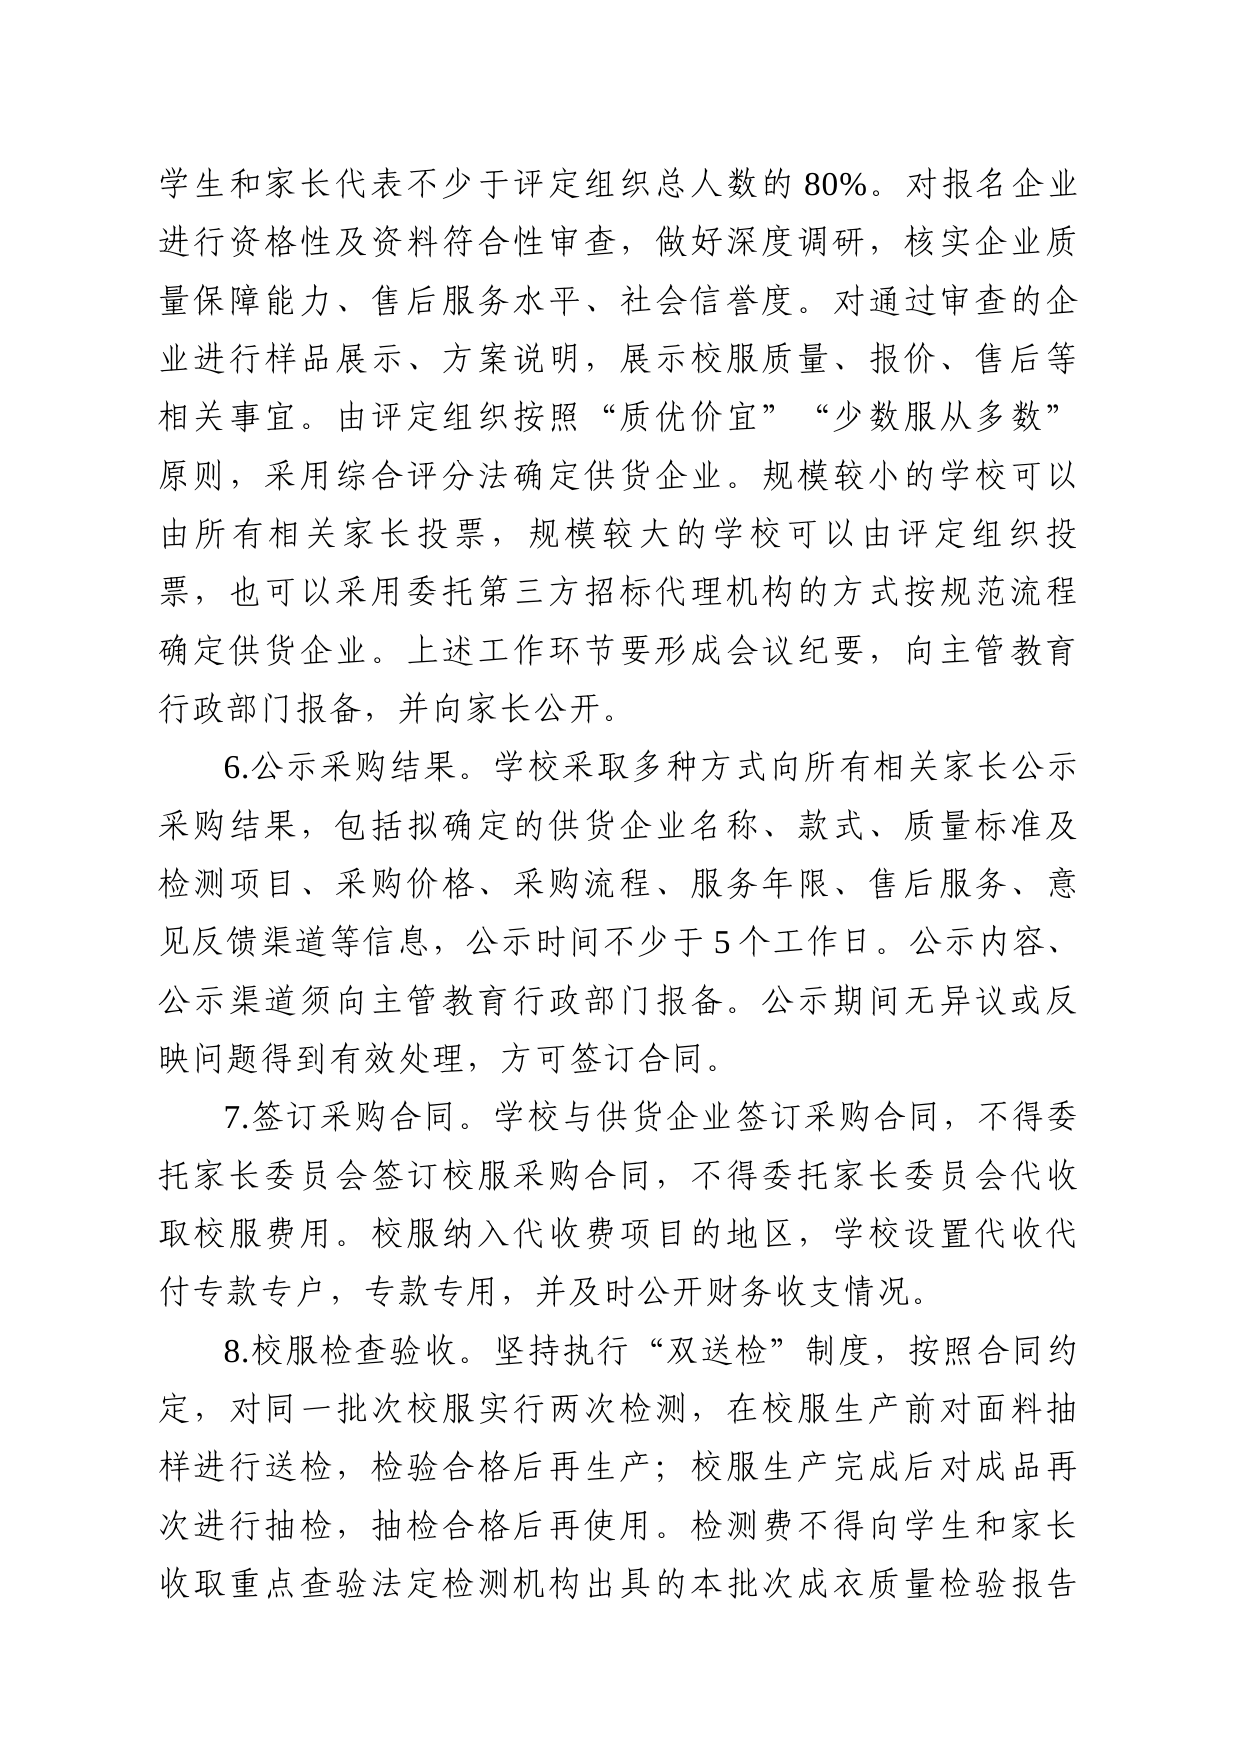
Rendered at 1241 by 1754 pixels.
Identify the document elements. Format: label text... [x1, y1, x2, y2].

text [157, 1316, 1080, 1607]
text 6.公示采购结果。学校采取多种方式向所有相关家长公示采购结果，包括拟确定的供货企业名称、款式、质量标准及检测项目、采购价格、采购流程、服务年限、售后服务、意见反馈渠道等信息，公示时间不少于5个工作日。公示内容、公示渠道须向主管教育行政部门报备。公示期间无异议或反映问题得到有效处理，方可签订合同。 [157, 732, 1080, 1082]
text 7.签订采购合同。学校与供货企业签订采购合同，不得委托家长委员会签订校服采购合同，不得委托家长委员会代收取校服费用。校服纳入代收费项目的地区，学校设置代收代付专款专户，专款专用，并及时公开财务收支情况。 [157, 1082, 1080, 1316]
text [157, 149, 1080, 732]
